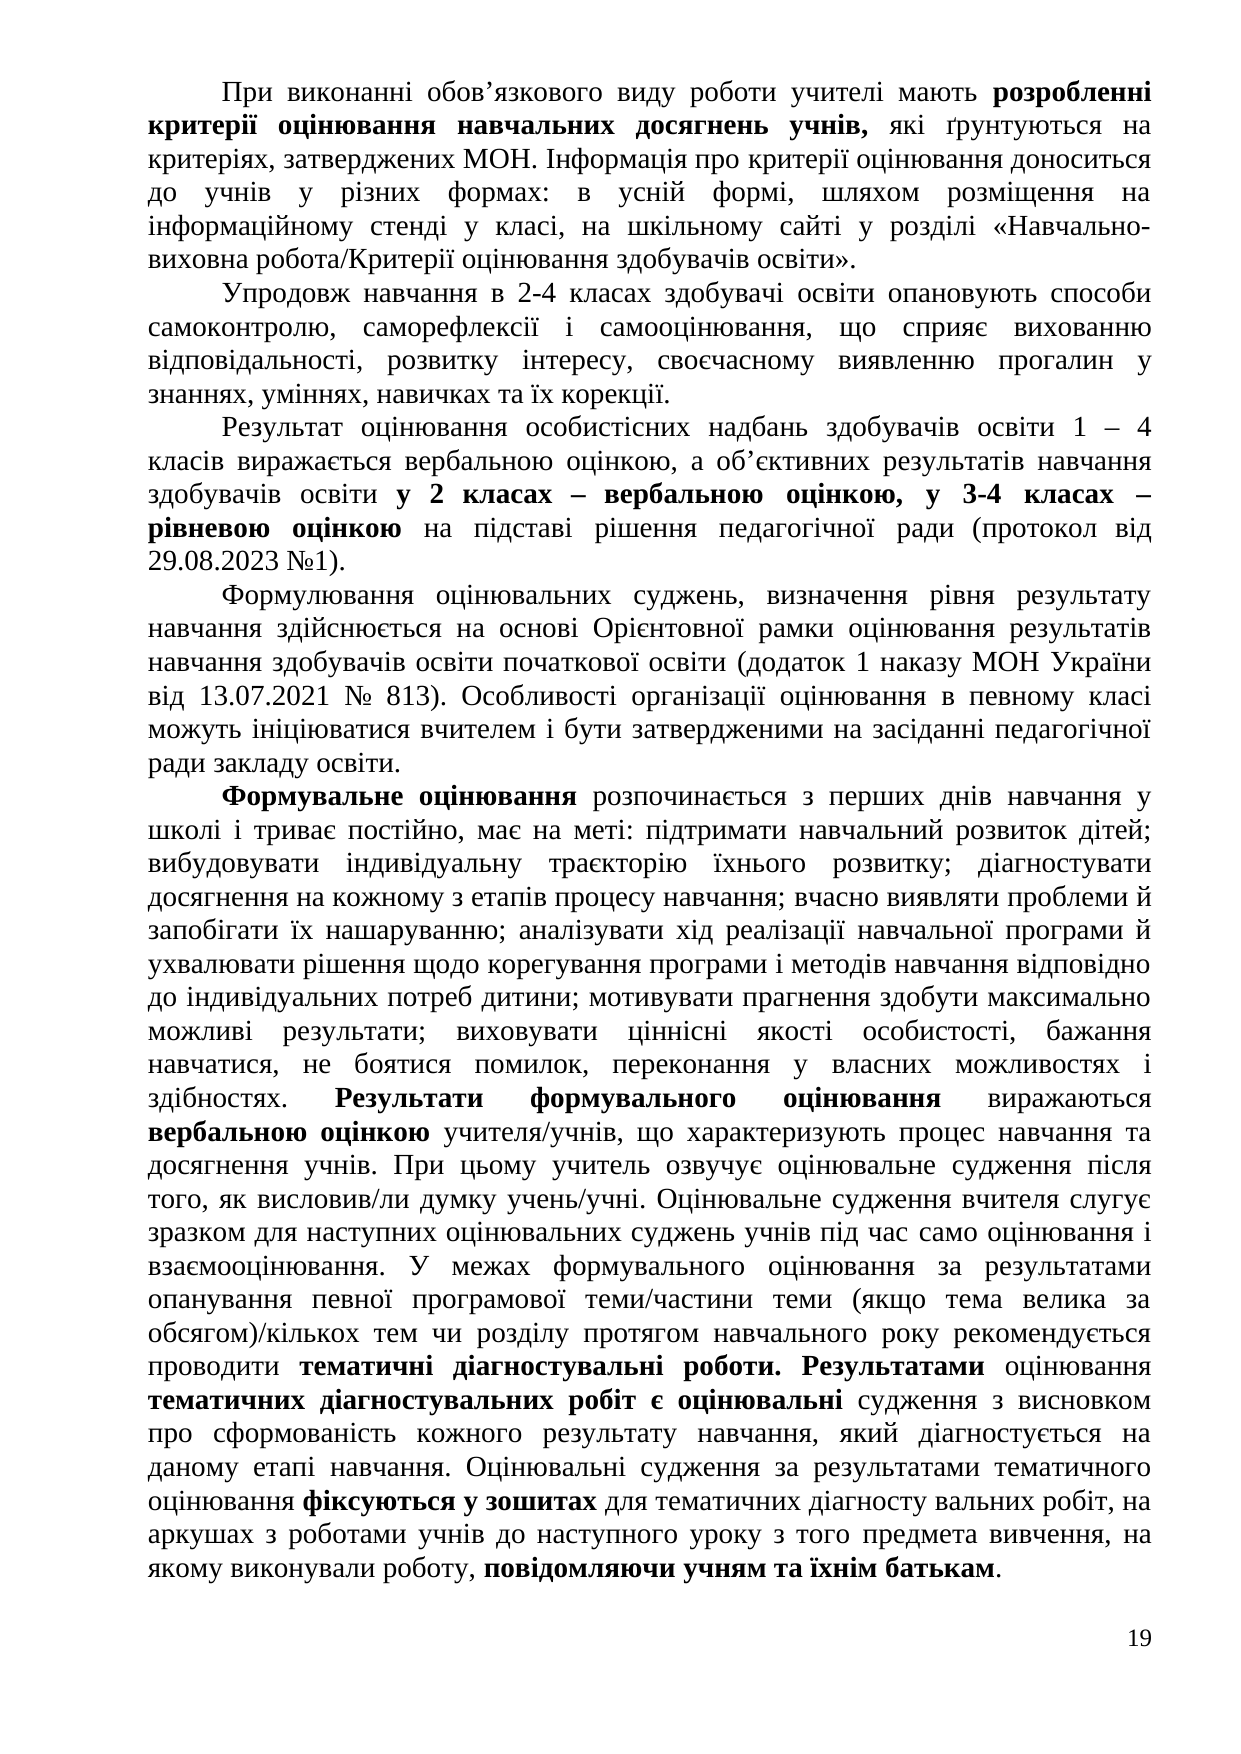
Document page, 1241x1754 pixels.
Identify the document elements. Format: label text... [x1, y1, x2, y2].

text Результат оцінювання особистісних надбань здобувачів освіти 1 – 4 класів виражається вербальною оцінкою, а об’єктивних результатів навчання здобувачів освіти у 2 класах – вербальною оцінкою, у 3-4 класах – рівневою оцінкою на підставі рішення педагогічної ради (протокол від 29.08.2023 №1). [148, 409, 1152, 577]
text При виконанні обов’язкового виду роботи учителі мають розробленні критерії оцінювання навчальних досягнень учнів, які ґрунтуються на критеріях, затверджених МОН. Інформація про критерії оцінювання доноситься до учнів у різних формах: в усній формі, шляхом розміщення на інформаційному стенді у класі, на шкільному сайті у розділі «Навчально-виховна робота/Критерії оцінювання здобувачів освіти». [148, 74, 1152, 275]
text Формувальне оцінювання розпочинається з перших днів навчання у школі і триває постійно, має на меті: підтримати навчальний розвиток дітей; вибудовувати індивідуальну траєкторію їхнього розвитку; діагностувати досягнення на кожному з етапів процесу навчання; вчасно виявляти проблеми й запобігати їх нашаруванню; аналізувати хід реалізації навчальної програми й ухвалювати рішення щодо корегування програми і методів навчання відповідно до індивідуальних потреб дитини; мотивувати прагнення здобути максимально можливі результати; виховувати ціннісні якості особистості, бажання навчатися, не боятися помилок, переконання у власних можливостях і здібностях. Результати формувального оцінювання виражаються вербальною оцінкою учителя/учнів, що характеризують процес навчання та досягнення учнів. При цьому учитель озвучує оцінювальне судження після того, як висловив/ли думку учень/учні. Оцінювальне судження вчителя слугує зразком для наступних оцінювальних суджень учнів під час само оцінювання і взаємооцінювання. У межах формувального оцінювання за результатами опанування певної програмової теми/частини теми (якщо тема велика за обсягом)/кількох тем чи розділу протягом навчального року рекомендується проводити тематичні діагностувальні роботи. Результатами оцінювання тематичних діагностувальних робіт є оцінювальні судження з висновком про сформованість кожного результату навчання, який діагностується на даному етапі навчання. Оцінювальні судження за результатами тематичного оцінювання фіксуються у зошитах для тематичних діагносту вальних робіт, на аркушах з роботами учнів до наступного уроку з того предмета вивчення, на якому виконували роботу, повідомляючи учням та їхнім батькам. [148, 778, 1152, 1583]
text Упродовж навчання в 2-4 класах здобувачі освіти опановують способи самоконтролю, саморефлексії і самооцінювання, що сприяє вихованню відповідальності, розвитку інтересу, своєчасному виявленню прогалин у знаннях, уміннях, навичках та їх корекції. [148, 275, 1152, 409]
text Формулювання оцінювальних суджень, визначення рівня результату навчання здійснюється на основі Орієнтовної рамки оцінювання результатів навчання здобувачів освіти початкової освіти (додаток 1 наказу МОН України від 13.07.2021 № 813). Особливості організації оцінювання в певному класі можуть ініціюватися вчителем і бути затвердженими на засіданні педагогічної ради закладу освіти. [148, 577, 1152, 778]
